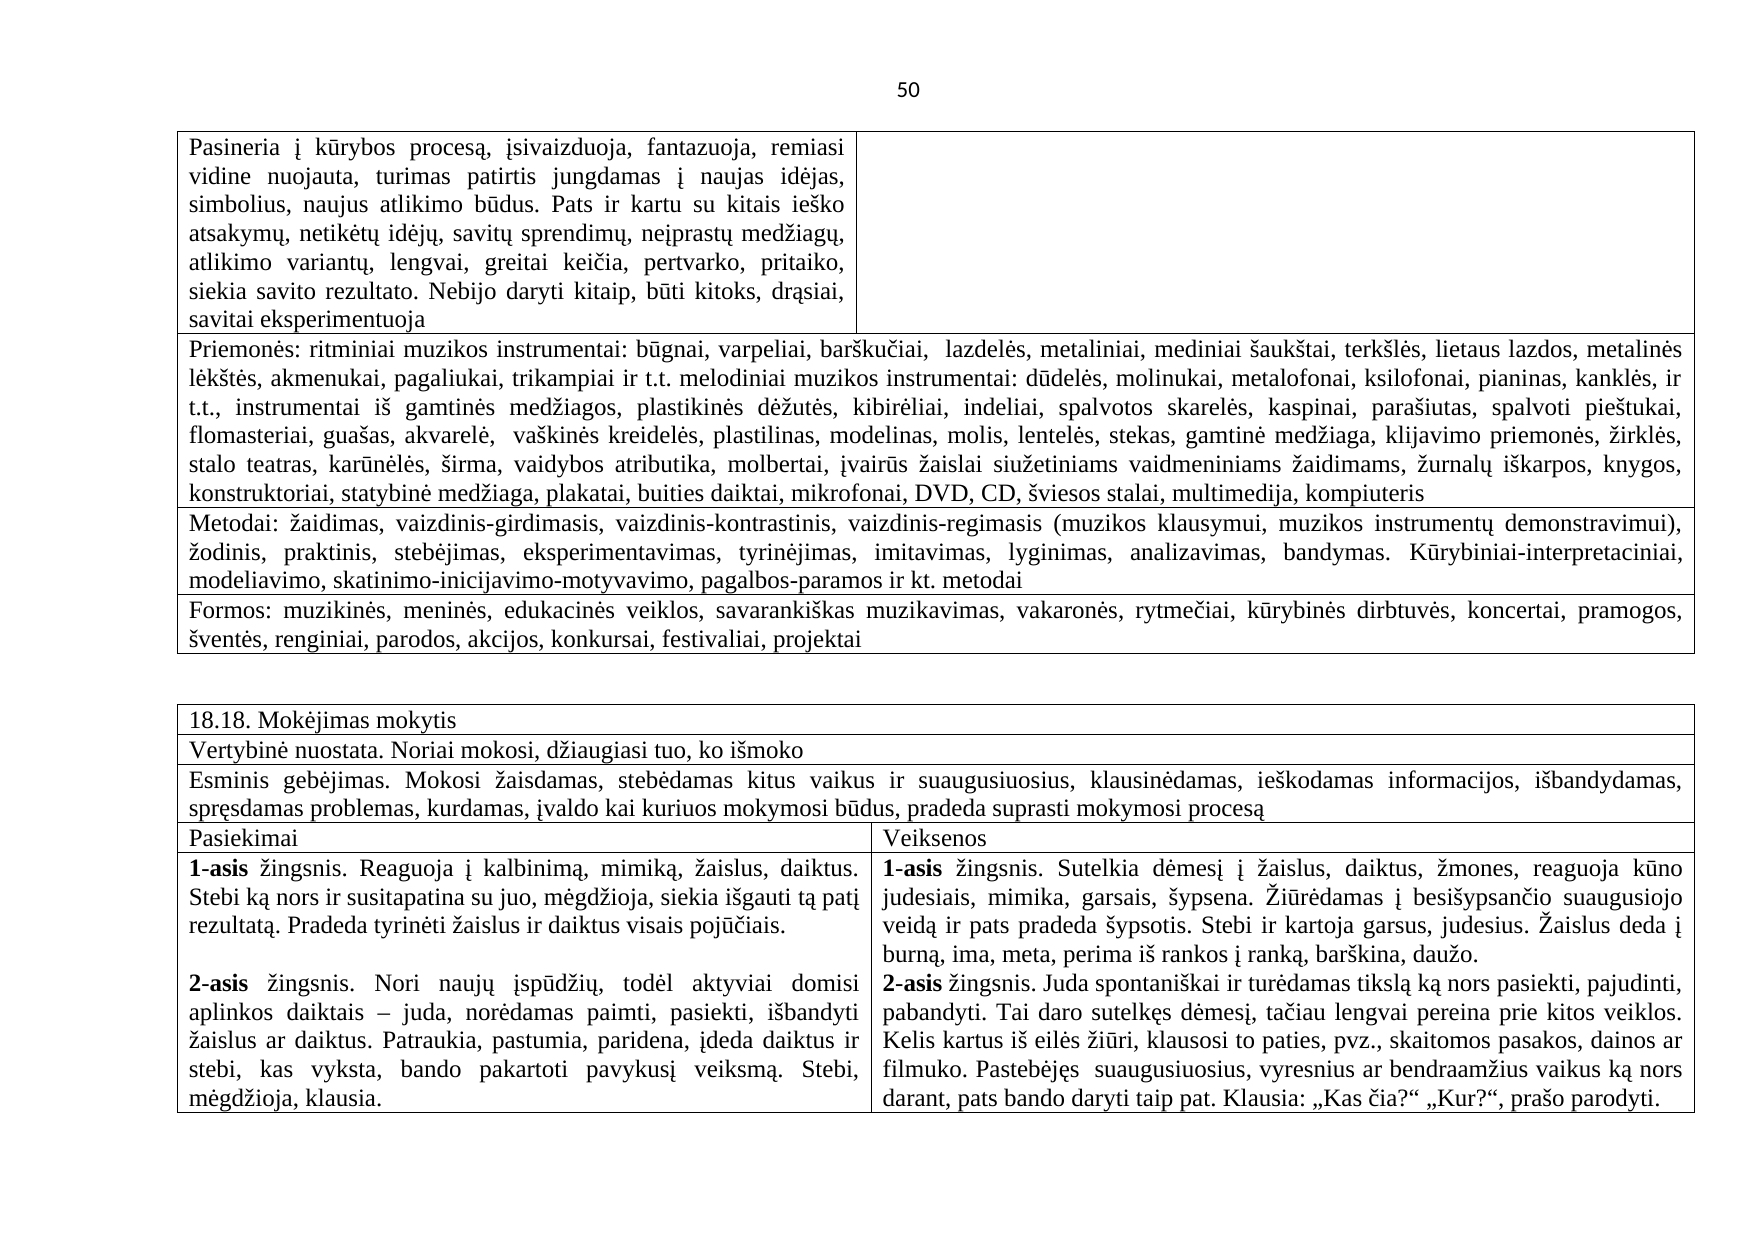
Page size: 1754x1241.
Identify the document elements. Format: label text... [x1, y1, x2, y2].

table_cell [178, 853, 871, 1112]
table_cell Veiksenos [872, 823, 1694, 852]
table_cell Metodai: žaidimas, vaizdinis-girdimasis, vaizdinis-kontrastinis, vaizdinis-regimasis (muzikos klausymui, muzikos instrumentų demonstravimui), žodinis, praktinis, stebėjimas, eksperimentavimas, tyrinėjimas, imitavimas, lyginimas, analizavimas, bandymas. Kūrybiniai-interpretaciniai, modeliavimo, skatinimo-inicijavimo-motyvavimo, pagalbos-paramos ir kt. metodai [178, 508, 1694, 594]
table_cell Vertybinė nuostata. Noriai mokosi, džiaugiasi tuo, ko išmoko [178, 735, 1694, 764]
table_cell Formos: muzikinės, meninės, edukacinės veiklos, savarankiškas muzikavimas, vakaronės, rytmečiai, kūrybinės dirbtuvės, koncertai, pramogos, šventės, renginiai, parodos, akcijos, konkursai, festivaliai, projektai [178, 595, 1694, 653]
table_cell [178, 132, 856, 333]
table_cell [872, 853, 1694, 1112]
table_cell Pasiekimai [178, 823, 871, 852]
table_header 18.18. Mokėjimas mokytis [178, 705, 1694, 734]
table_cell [857, 132, 1694, 333]
table_cell Esminis gebėjimas. Mokosi žaisdamas, stebėdamas kitus vaikus ir suaugusiuosius, klausinėdamas, ieškodamas informacijos, išbandydamas, spręsdamas problemas, kurdamas, įvaldo kai kuriuos mokymosi būdus, pradeda suprasti mokymosi procesą [178, 765, 1694, 822]
table_cell Priemonės: ritminiai muzikos instrumentai: būgnai, varpeliai, barškučiai, lazdelės, metaliniai, mediniai šaukštai, terkšlės, lietaus lazdos, metalinės lėkštės, akmenukai, pagaliukai, trikampiai ir t.t. melodiniai muzikos instrumentai: dūdelės, molinukai, metalofonai, ksilofonai, pianinas, kanklės, ir t.t., instrumentai iš gamtinės medžiagos, plastikinės dėžutės, kibirėliai, indeliai, spalvotos skarelės, kaspinai, parašiutas, spalvoti pieštukai, flomasteriai, guašas, akvarelė, vaškinės kreidelės, plastilinas, modelinas, molis, lentelės, stekas, gamtinė medžiaga, klijavimo priemonės, žirklės, stalo teatras, karūnėlės, širma, vaidybos atributika, molbertai, įvairūs žaislai siužetiniams vaidmeniniams žaidimams, žurnalų iškarpos, knygos, konstruktoriai, statybinė medžiaga, plakatai, buities daiktai, mikrofonai, DVD, CD, šviesos stalai, multimedija, kompiuteris [178, 334, 1694, 507]
